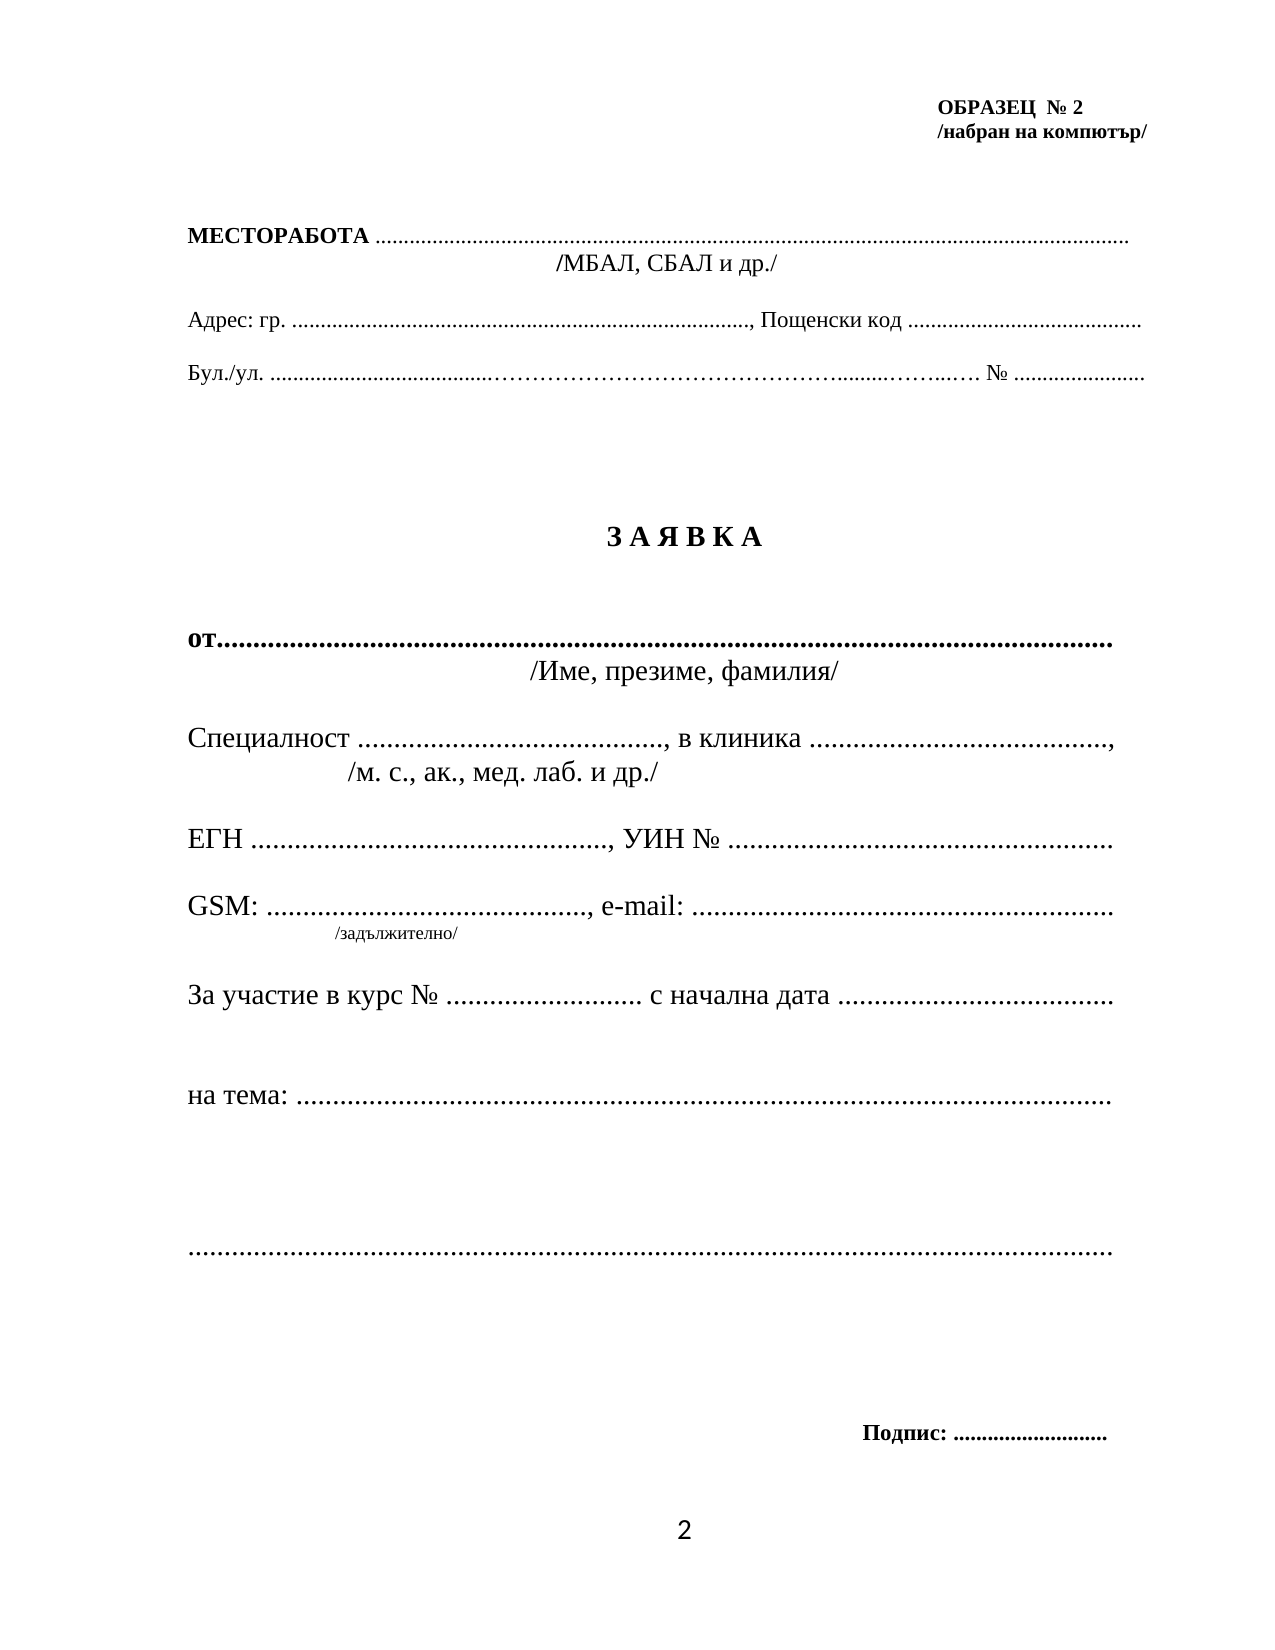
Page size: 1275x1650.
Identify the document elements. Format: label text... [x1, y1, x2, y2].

text ............................................................................................................................... [187, 1228, 1181, 1262]
text от........................................................................................................................... [187, 620, 1181, 653]
text З А Я В К А [187, 519, 1181, 553]
text МЕСТОРАБОТА .................................................................................................................................... [187, 222, 1181, 248]
text За участие в курс № ........................... с начална дата ...................................... [187, 977, 1181, 1010]
text /задължително/ [187, 922, 1181, 943]
text /МБАЛ, СБАЛ и др./ [187, 248, 1181, 277]
text ОБРАЗЕЦ № 2 [937, 95, 1181, 119]
text Подпис: ........................... [862, 1419, 1181, 1445]
text /м. с., ак., мед. лаб. и др./ [187, 754, 1181, 787]
text /набран на компютър/ [937, 119, 1181, 143]
text GSM: ............................................, e-mail: .......................................................... [187, 888, 1181, 922]
text Бул./ул. .......................................……………………………………….........……...…. № ....................... [187, 359, 1181, 385]
text Специалност .........................................., в клиника ........................................., [187, 720, 1181, 754]
text ЕГН ................................................., УИН № ..................................................... [187, 821, 1181, 854]
text на тема: ................................................................................................................ [187, 1077, 1181, 1111]
text /Име, презиме, фамилия/ [187, 653, 1181, 687]
text Адрес: гр. ................................................................................, Пощенски код ......................................... [187, 306, 1181, 332]
